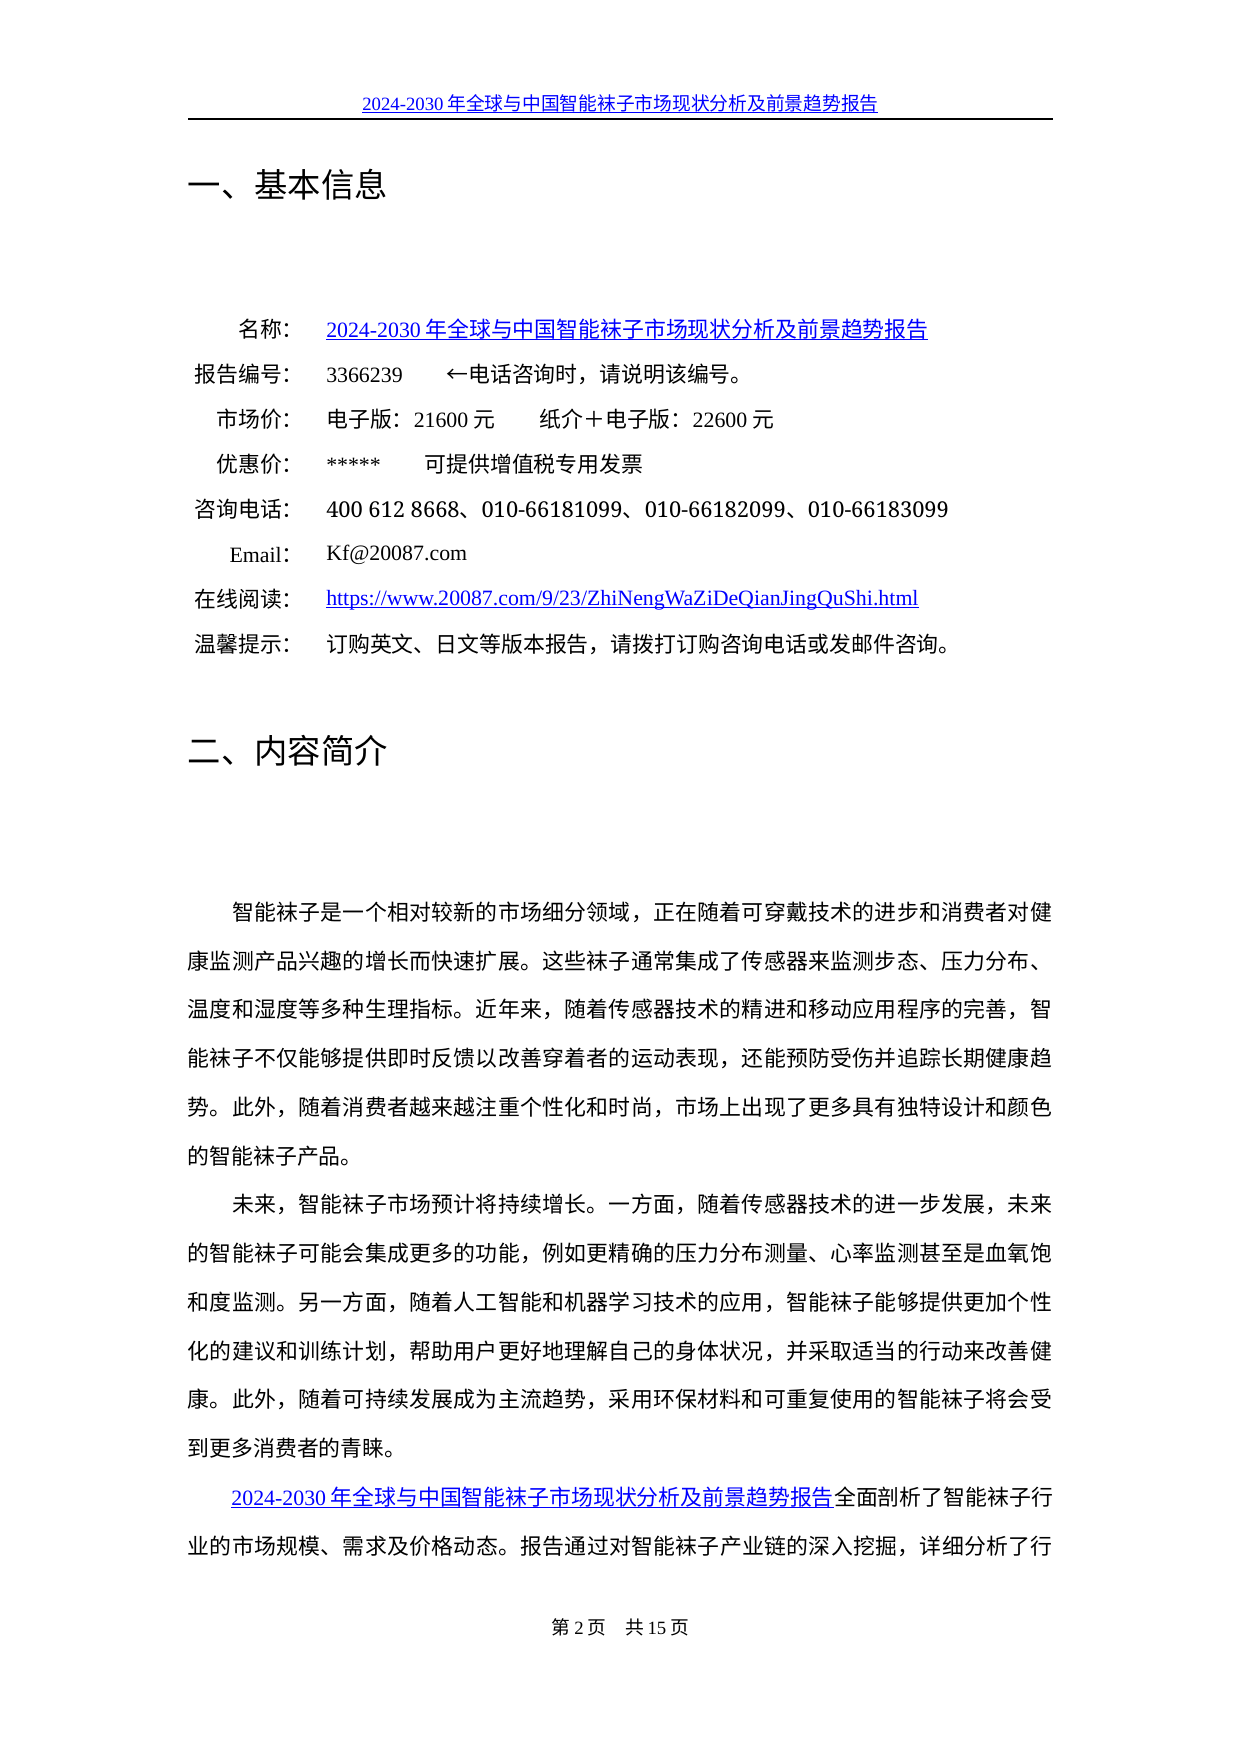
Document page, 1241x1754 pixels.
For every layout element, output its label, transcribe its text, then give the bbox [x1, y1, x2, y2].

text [187, 894, 1053, 1561]
table_cell 电子版：21600 元 纸介＋电子版：22600 元 [315, 402, 1073, 447]
table_cell ***** 可提供增值税专用发票 [315, 447, 1073, 492]
table_cell 市场价： [167, 402, 315, 447]
table_cell 温馨提示： [167, 627, 315, 672]
table_cell 3366239 ←电话咨询时，请说明该编号。 [315, 357, 1073, 402]
table_cell 在线阅读： [167, 582, 315, 627]
table_cell 400 612 8668、010-66181099、010-66182099、010-66183099 [315, 492, 1073, 537]
table_header 名称： [167, 312, 315, 357]
table_cell [315, 582, 1073, 627]
table_cell 订购英文、日文等版本报告，请拨打订购咨询电话或发邮件咨询。 [315, 627, 1073, 672]
title 一、基本信息 [187, 150, 1053, 215]
title 二、内容简介 [187, 717, 1053, 782]
table_cell Kf@20087.com [315, 537, 1073, 582]
table_header 2024-2030年全球与中国智能袜子市场现状分析及前景趋势报告 [315, 312, 1073, 357]
table_cell 优惠价： [167, 447, 315, 492]
table_cell 报告编号： [167, 357, 315, 402]
table_cell Email： [167, 537, 315, 582]
table_cell 咨询电话： [167, 492, 315, 537]
